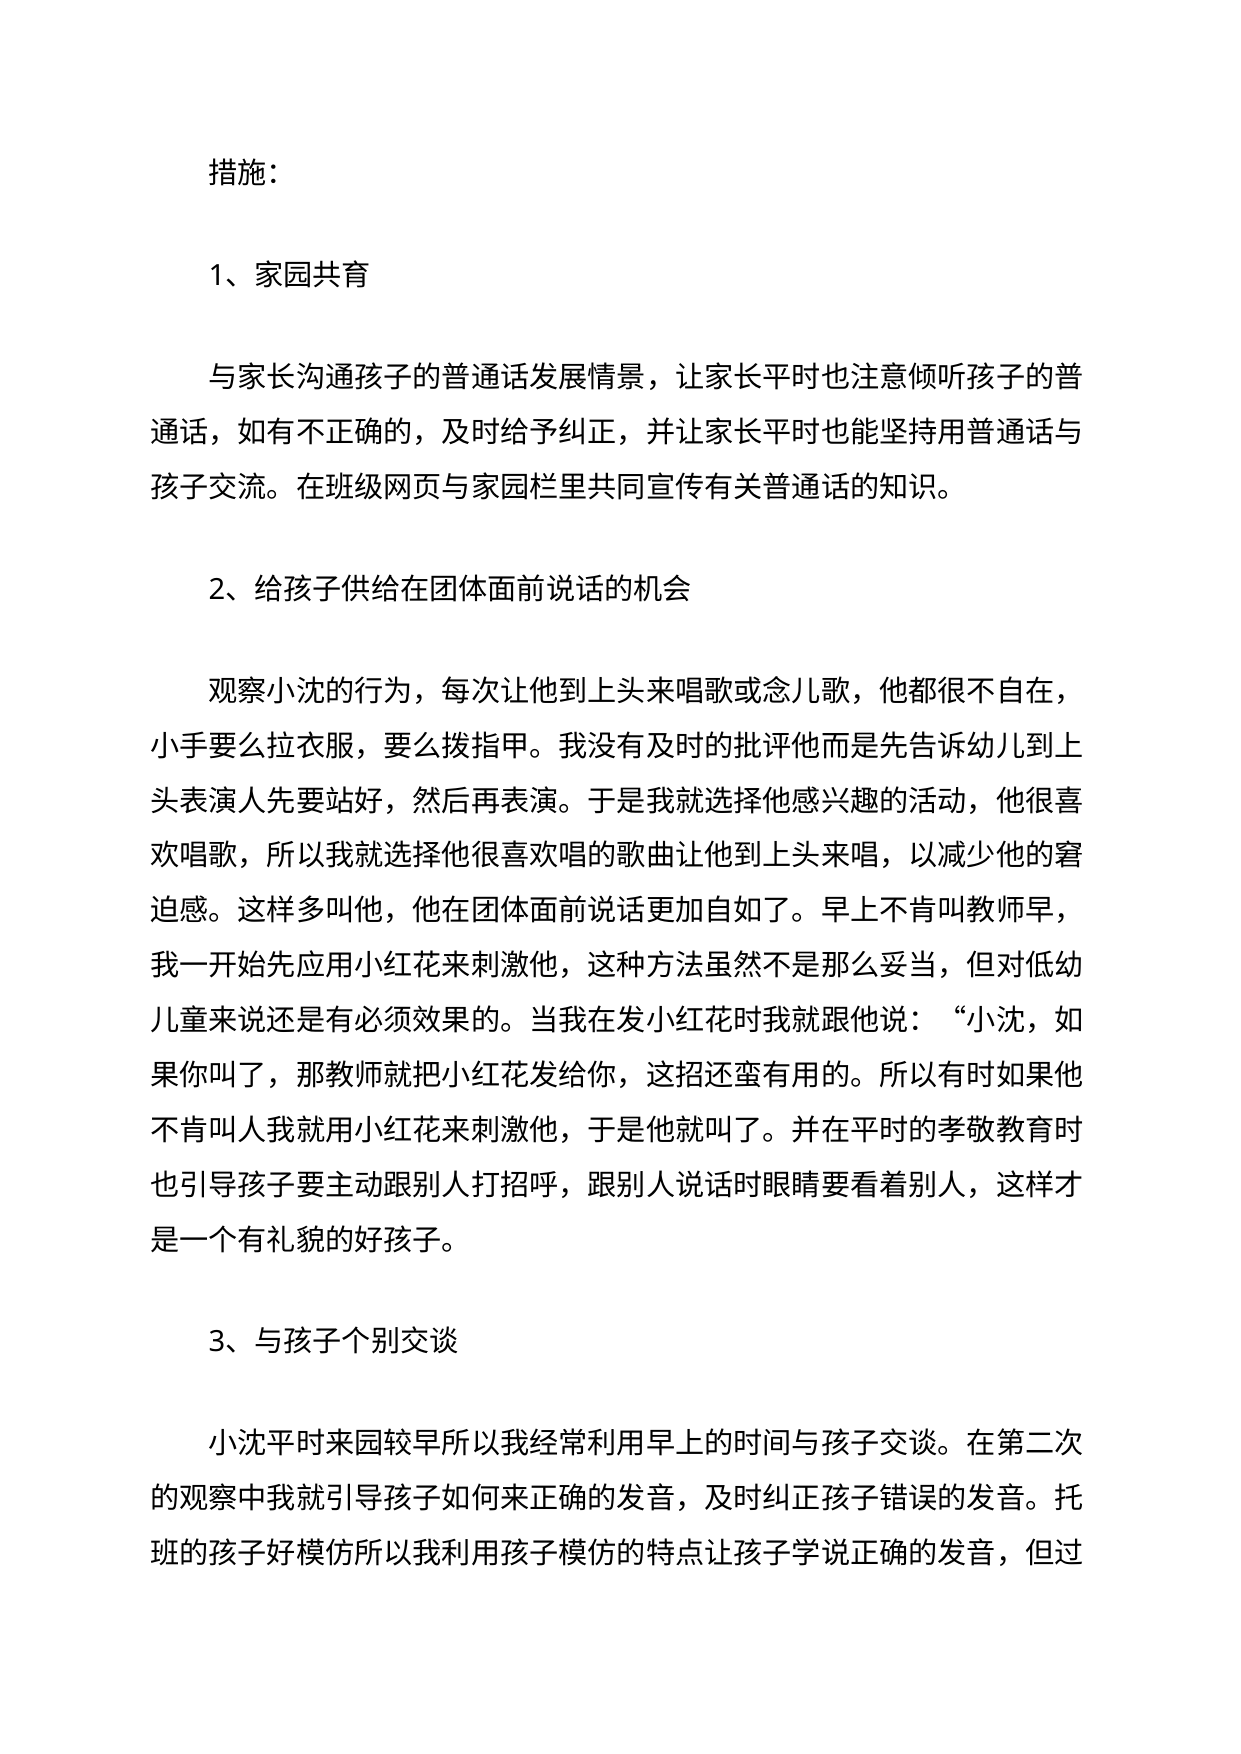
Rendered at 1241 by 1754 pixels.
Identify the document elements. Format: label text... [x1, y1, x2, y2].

text 与家长沟通孩子的普通话发展情景，让家长平时也注意倾听孩子的普通话，如有不正确的，及时给予纠正，并让家长平时也能坚持用普通话与孩子交流。在班级网页与家园栏里共同宣传有关普通话的知识。 [150, 354, 1090, 506]
text 3、与孩子个别交谈 [150, 1318, 1090, 1360]
text 2、给孩子供给在团体面前说话的机会 [150, 565, 1090, 608]
text 1、家园共育 [150, 252, 1090, 294]
text 措施： [150, 150, 1090, 192]
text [150, 1420, 1090, 1572]
text 观察小沈的行为，每次让他到上头来唱歌或念儿歌，他都很不自在，小手要么拉衣服，要么拨指甲。我没有及时的批评他而是先告诉幼儿到上头表演人先要站好，然后再表演。于是我就选择他感兴趣的活动，他很喜欢唱歌，所以我就选择他很喜欢唱的歌曲让他到上头来唱，以减少他的窘迫感。这样多叫他，他在团体面前说话更加自如了。早上不肯叫教师早，我一开始先应用小红花来刺激他，这种方法虽然不是那么妥当，但对低幼儿童来说还是有必须效果的。当我在发小红花时我就跟他说：“小沈，如果你叫了，那教师就把小红花发给你，这招还蛮有用的。所以有时如果他不肯叫人我就用小红花来刺激他，于是他就叫了。并在平时的孝敬教育时也引导孩子要主动跟别人打招呼，跟别人说话时眼睛要看着别人，这样才是一个有礼貌的好孩子。 [150, 667, 1090, 1258]
